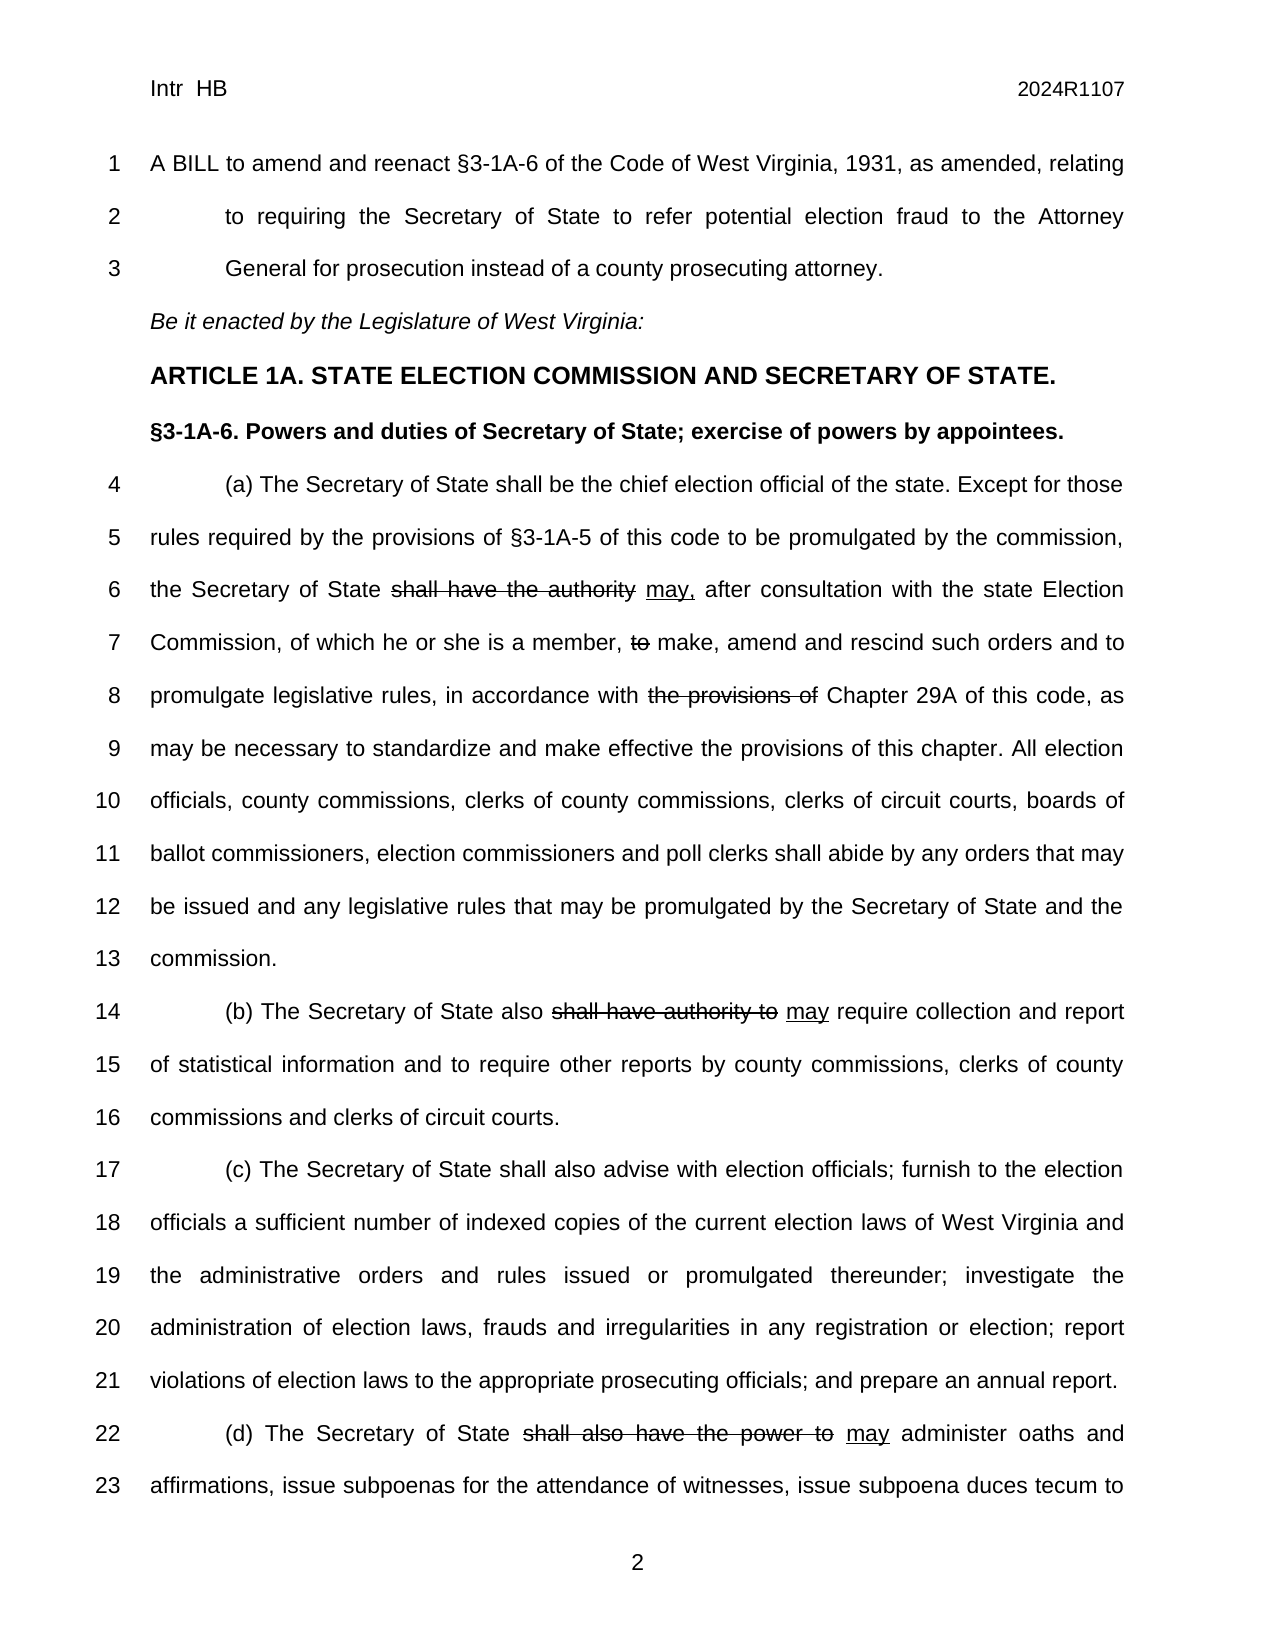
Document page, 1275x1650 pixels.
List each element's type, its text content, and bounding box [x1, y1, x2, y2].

text (a) The Secretary of State shall be the chief election official of the state. Except for those rules required by the provisions of §3-1A-5 of this code to be promulgated by the commission, the Secretary of State shall have the authority may, after consultation with the state Election Commission, of which he or she is a member, to make, amend and rescind such orders and to promulgate legislative rules, in accordance with the provisions of Chapter 29A of this code, as may be necessary to standardize and make effective the provisions of this chapter. All election officials, county commissions, clerks of county commissions, clerks of circuit courts, boards of ballot commissioners, election commissioners and poll clerks shall abide by any orders that may be issued and any legislative rules that may be promulgated by the Secretary of State and the commission. [150, 471, 1125, 972]
text (b) The Secretary of State also shall have authority to may require collection and report of statistical information and to require other reports by county commissions, clerks of county commissions and clerks of circuit courts. [150, 998, 1125, 1130]
title A BILL to amend and reenact §3-1A-6 of the Code of West Virginia, 1931, as amended, relating to requiring the Secretary of State to refer potential election fraud to the Attorney General for prosecution instead of a county prosecuting attorney. [150, 150, 1125, 282]
text Be it enacted by the Legislature of West Virginia: [150, 308, 1125, 334]
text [150, 1420, 1125, 1499]
subtitle ARTICLE 1A. STATE ELECTION COMMISSION AND SECRETARY OF STATE. [150, 361, 1125, 389]
subtitle §3-1A-6. Powers and duties of Secretary of State; exercise of powers by appointees. [150, 418, 1125, 445]
text (c) The Secretary of State shall also advise with election officials; furnish to the election officials a sufficient number of indexed copies of the current election laws of West Virginia and the administrative orders and rules issued or promulgated thereunder; investigate the administration of election laws, frauds and irregularities in any registration or election; report violations of election laws to the appropriate prosecuting officials; and prepare an annual report. [150, 1156, 1125, 1393]
